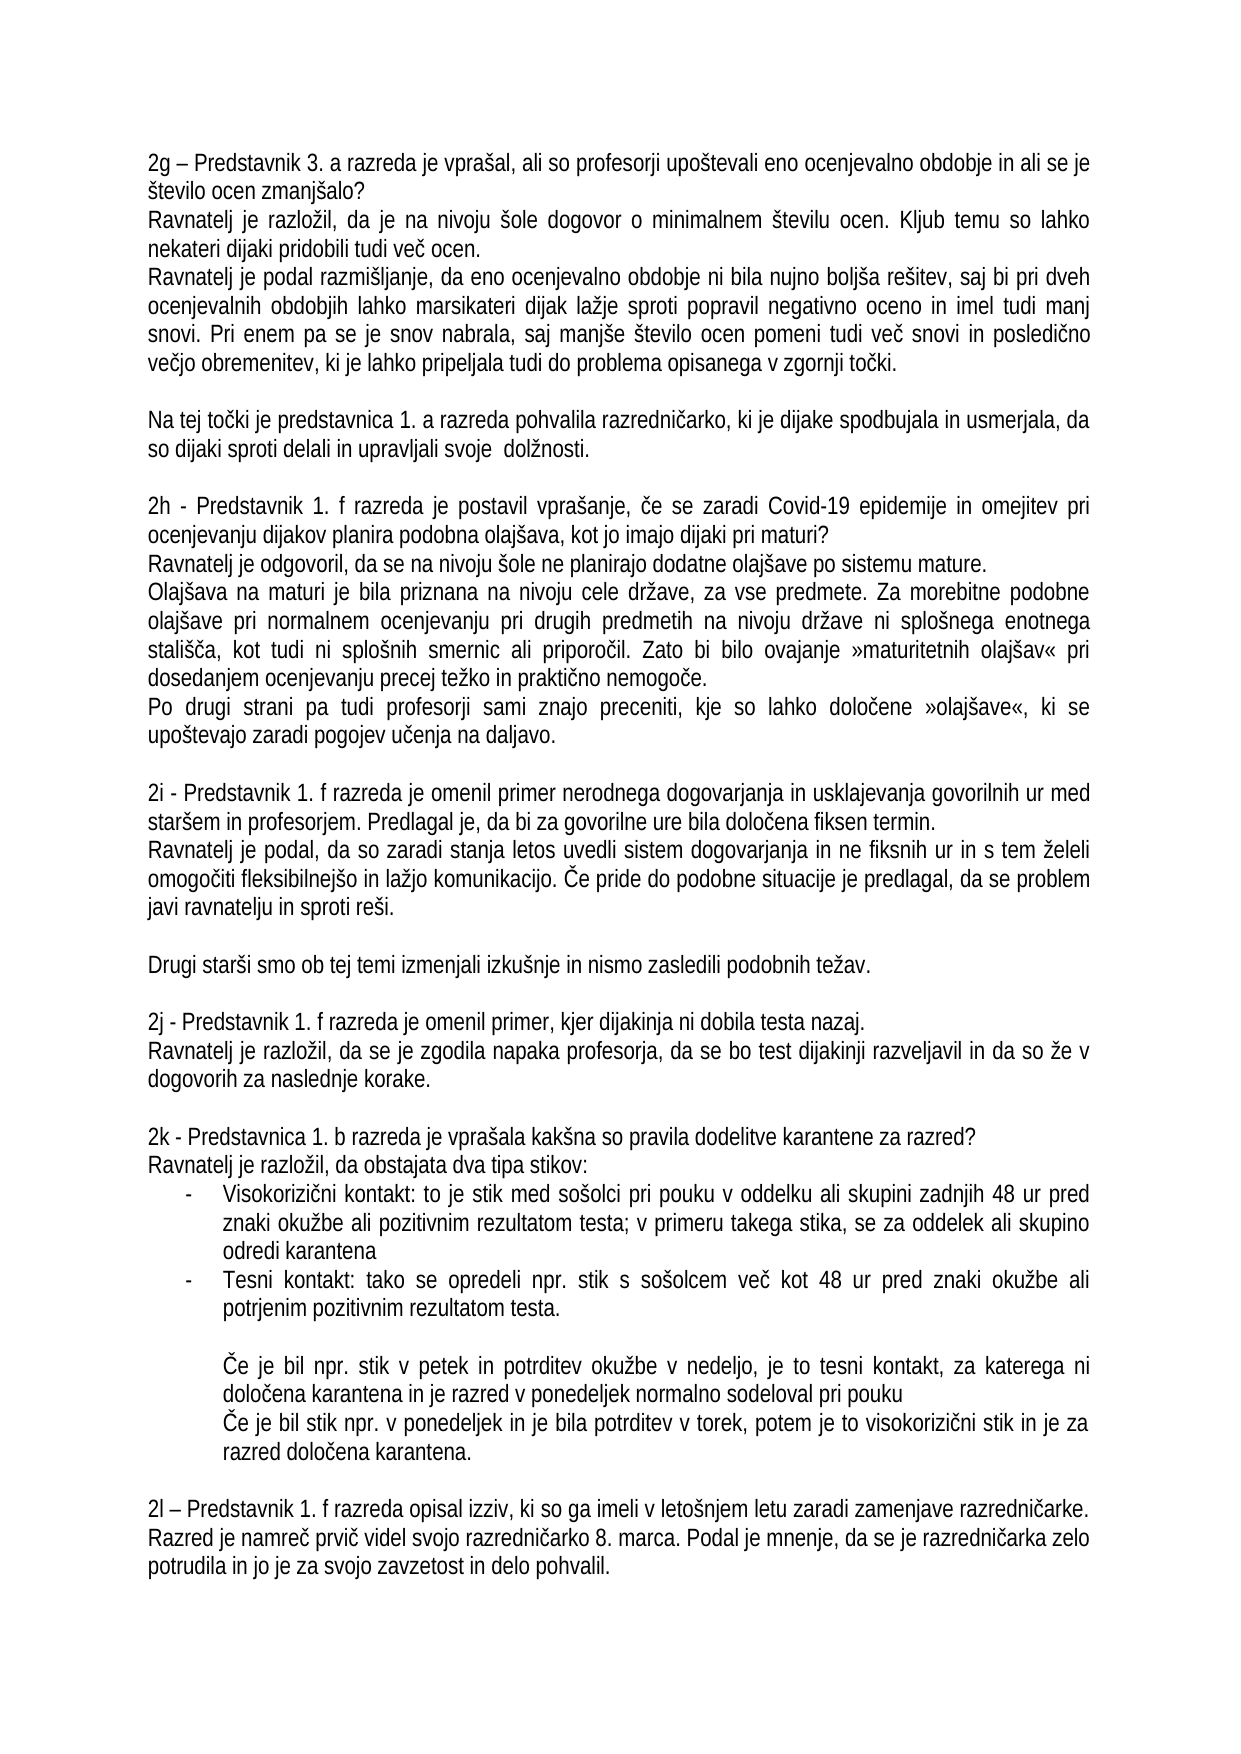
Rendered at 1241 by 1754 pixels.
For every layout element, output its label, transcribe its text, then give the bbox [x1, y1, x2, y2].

text Na tej točki je predstavnica 1. a razreda pohvalila razredničarko, ki je dijake spodbujala in usmerjala, da so dijaki sproti delali in upravljali svoje dolžnosti. [148, 405, 1093, 463]
text Ravnatelj je podal razmišljanje, da eno ocenjevalno obdobje ni bila nujno boljša rešitev, saj bi pri dveh ocenjevalnih obdobjih lahko marsikateri dijak lažje sproti popravil negativno oceno in imel tudi manj snovi. Pri enem pa se je snov nabrala, saj manjše število ocen pomeni tudi več snovi in posledično večjo obremenitev, ki je lahko pripeljala tudi do problema opisanega v zgornji točki. [148, 262, 1093, 377]
list Tesni kontakt: tako se opredeli npr. stik s sošolcem več kot 48 ur pred znaki okužbe ali potrjenim pozitivnim rezultatom testa. [185, 1265, 1093, 1322]
text 2k - Predstavnica 1. b razreda je vprašala kakšna so pravila dodelitve karantene za razred? [148, 1122, 1093, 1150]
text Po drugi strani pa tudi profesorji sami znajo preceniti, kje so lahko določene »olajšave«, ki se upoštevajo zaradi pogojev učenja na daljavo. [148, 692, 1093, 749]
text Ravnatelj je odgovoril, da se na nivoju šole ne planirajo dodatne olajšave po sistemu mature. [148, 549, 1093, 577]
text Olajšava na maturi je bila priznana na nivoju cele države, za vse predmete. Za morebitne podobne olajšave pri normalnem ocenjevanju pri drugih predmetih na nivoju države ni splošnega enotnega stališča, kot tudi ni splošnih smernic ali priporočil. Zato bi bilo ovajanje »maturitetnih olajšav« pri dosedanjem ocenjevanju precej težko in praktično nemogoče. [148, 577, 1093, 692]
text Ravnatelj je razložil, da se je zgodila napaka profesorja, da se bo test dijakinji razveljavil in da so že v dogovorih za naslednje korake. [148, 1036, 1093, 1093]
list Če je bil npr. stik v petek in potrditev okužbe v nedeljo, je to tesni kontakt, za katerega ni določena karantena in je razred v ponedeljek normalno sodeloval pri pouku [223, 1351, 1093, 1408]
text 2i - Predstavnik 1. f razreda je omenil primer nerodnega dogovarjanja in usklajevanja govorilnih ur med staršem in profesorjem. Predlagal je, da bi za govorilne ure bila določena fiksen termin. [148, 778, 1093, 835]
text 2l – Predstavnik 1. f razreda opisal izziv, ki so ga imeli v letošnjem letu zaradi zamenjave razredničarke. Razred je namreč prvič videl svojo razredničarko 8. marca. Podal je mnenje, da se je razredničarka zelo potrudila in jo je za svojo zavzetost in delo pohvalil. [148, 1494, 1093, 1580]
list Če je bil stik npr. v ponedeljek in je bila potrditev v torek, potem je to visokorizični stik in je za razred določena karantena. [223, 1408, 1093, 1465]
text 2g – Predstavnik 3. a razreda je vprašal, ali so profesorji upoštevali eno ocenjevalno obdobje in ali se je število ocen zmanjšalo? [148, 148, 1093, 205]
text Ravnatelj je podal, da so zaradi stanja letos uvedli sistem dogovarjanja in ne fiksnih ur in s tem želeli omogočiti fleksibilnejšo in lažjo komunikacijo. Če pride do podobne situacije je predlagal, da se problem javi ravnatelju in sproti reši. [148, 835, 1093, 921]
text Ravnatelj je razložil, da obstajata dva tipa stikov: [148, 1150, 1093, 1179]
text 2j - Predstavnik 1. f razreda je omenil primer, kjer dijakinja ni dobila testa nazaj. [148, 1007, 1093, 1036]
text Drugi starši smo ob tej temi izmenjali izkušnje in nismo zasledili podobnih težav. [148, 950, 1093, 978]
text 2h - Predstavnik 1. f razreda je postavil vprašanje, če se zaradi Covid-19 epidemije in omejitev pri ocenjevanju dijakov planira podobna olajšava, kot jo imajo dijaki pri maturi? [148, 491, 1093, 549]
text Ravnatelj je razložil, da je na nivoju šole dogovor o minimalnem številu ocen. Kljub temu so lahko nekateri dijaki pridobili tudi več ocen. [148, 205, 1093, 262]
list Visokorizični kontakt: to je stik med sošolci pri pouku v oddelku ali skupini zadnjih 48 ur pred znaki okužbe ali pozitivnim rezultatom testa; v primeru takega stika, se za oddelek ali skupino odredi karantena [185, 1179, 1093, 1265]
